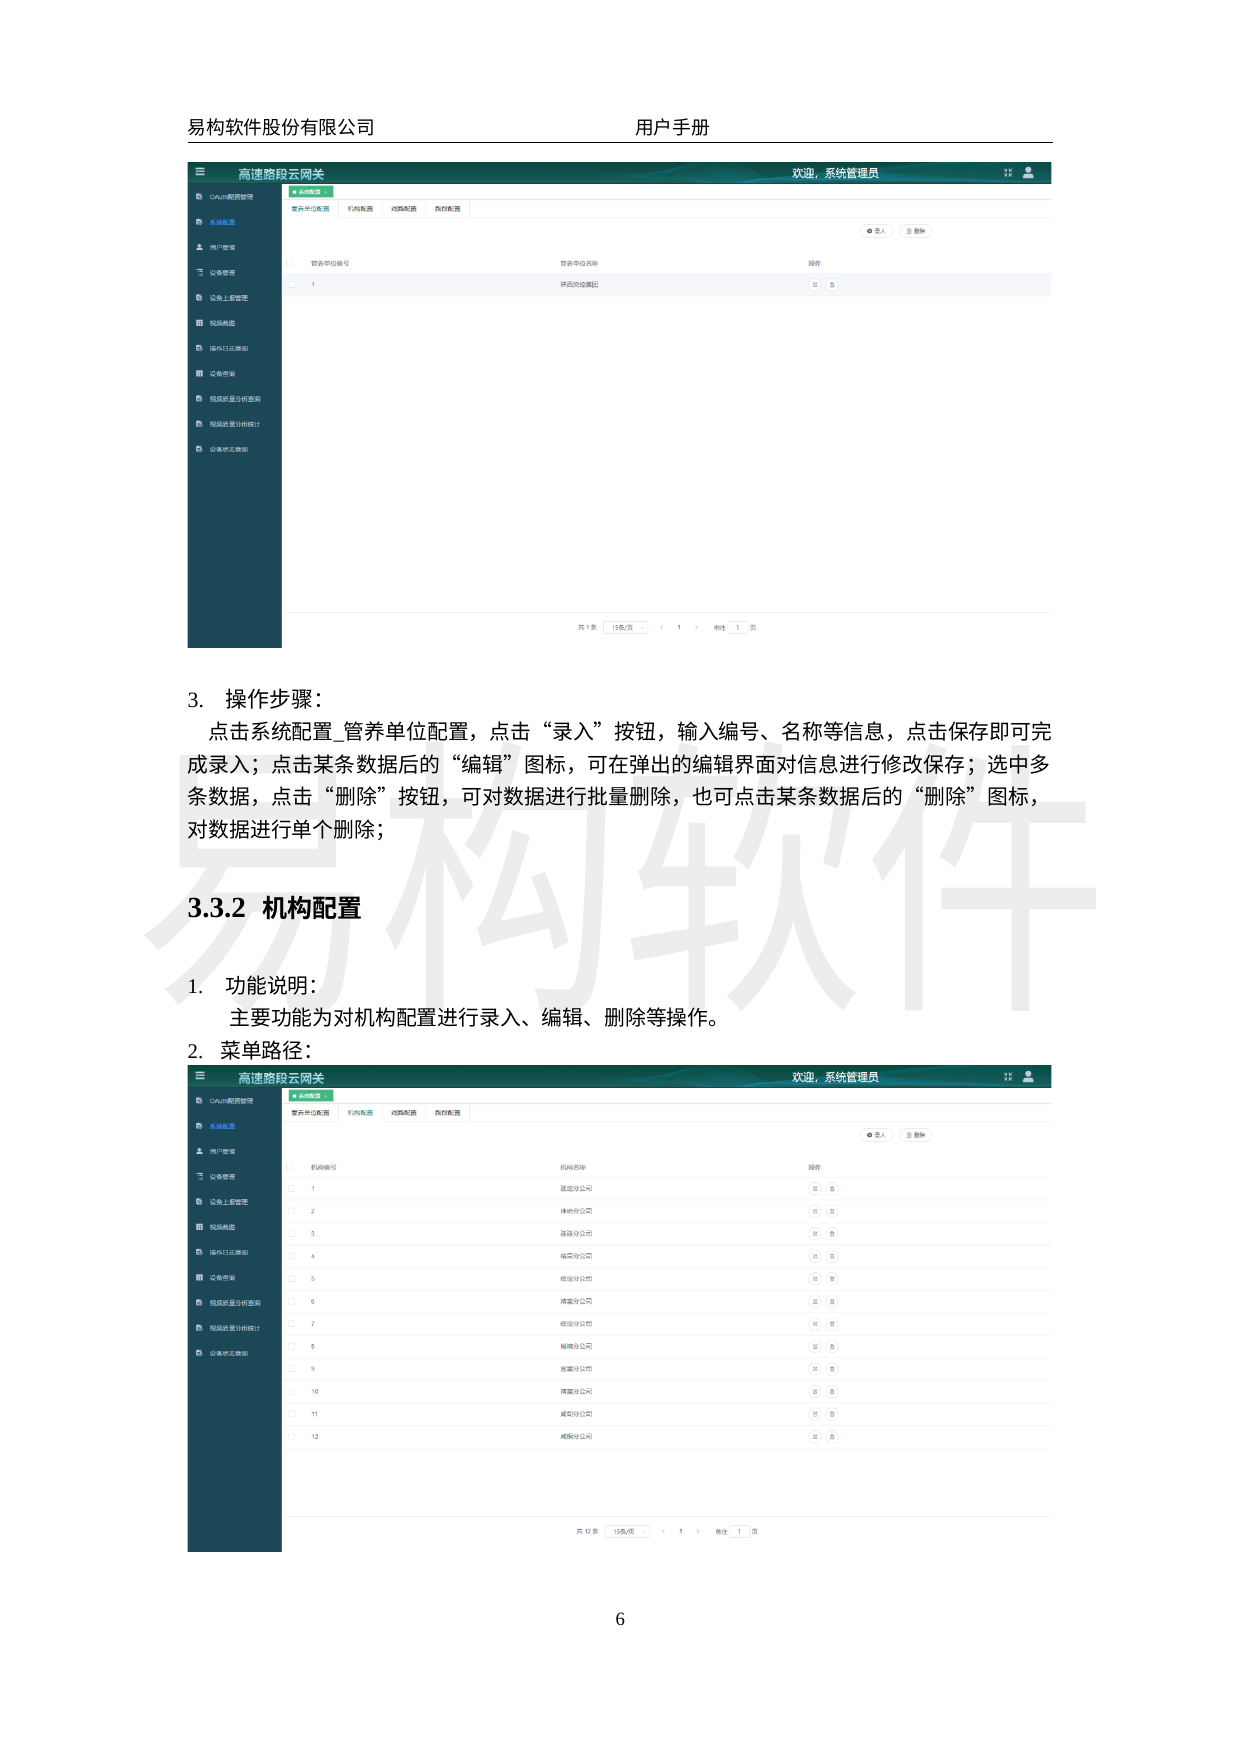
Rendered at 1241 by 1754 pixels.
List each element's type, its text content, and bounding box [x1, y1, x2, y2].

list 功能说明： [187, 968, 1053, 1000]
list 菜单路径： [187, 1033, 1053, 1065]
picture [187, 162, 1052, 648]
subtitle 机构配置 [187, 874, 1053, 939]
list 主要功能为对机构配置进行录入、编辑、删除等操作。 [187, 1000, 1053, 1033]
list 点击系统配置_管养单位配置，点击“录入”按钮，输入编号、名称等信息，点击保存即可完成录入；点击某条数据后的“编辑”图标，可在弹出的编辑界面对信息进行修改保存；选中多条数据，点击“删除”按钮，可对数据进行批量删除，也可点击某条数据后的“删除”图标，对数据进行单个删除； [187, 714, 1053, 844]
picture [187, 1065, 1052, 1552]
list 操作步骤： [187, 682, 1053, 714]
